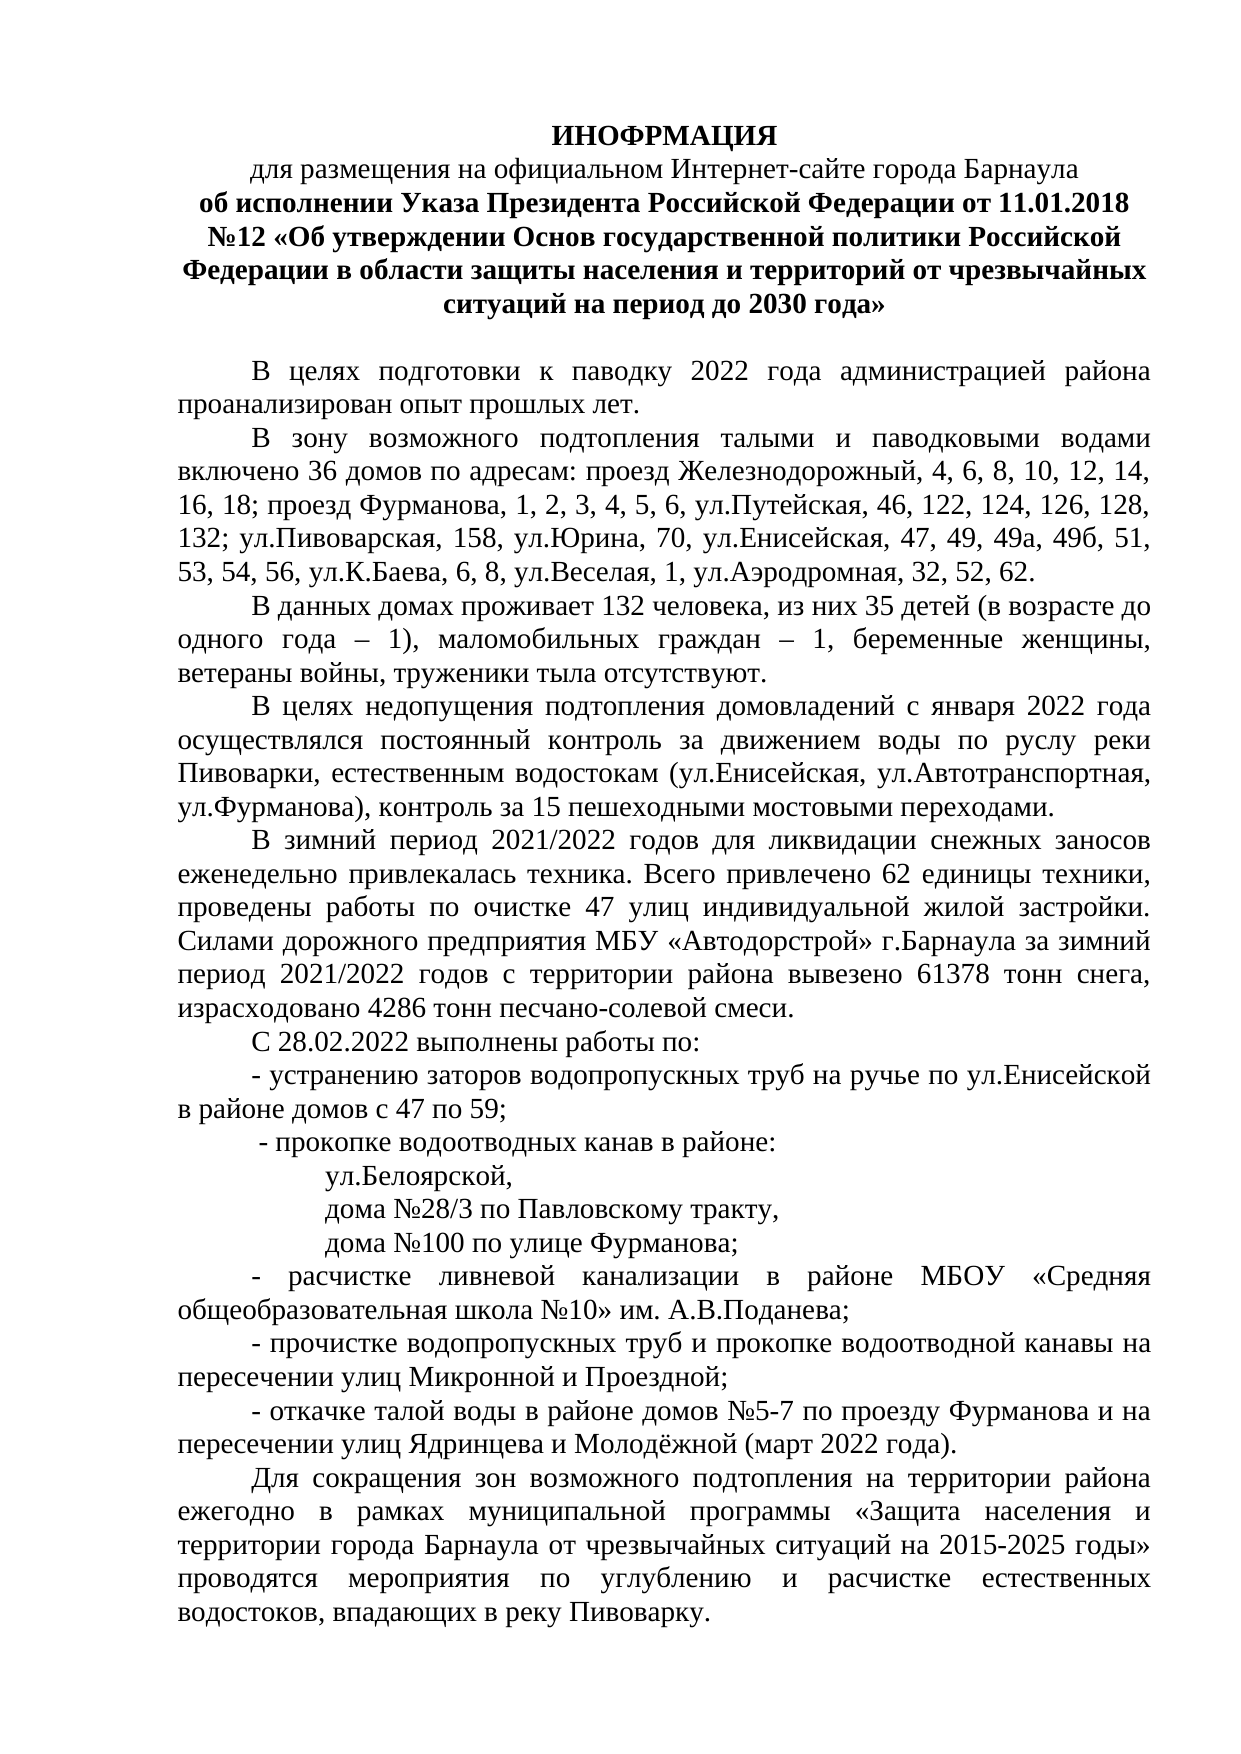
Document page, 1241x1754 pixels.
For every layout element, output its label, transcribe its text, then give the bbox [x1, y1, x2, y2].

text В целях недопущения подтопления домовладений с января 2022 года осуществлялся постоянный контроль за движением воды по руслу реки Пивоварки, естественным водостокам (ул.Енисейская, ул.Автотранспортная, ул.Фурманова), контроль за 15 пешеходными мостовыми переходами. [177, 688, 1152, 822]
text - прочистке водопропускных труб и прокопке водоотводной канавы на пересечении улиц Микронной и Проездной; [177, 1326, 1152, 1393]
text В зону возможного подтопления талыми и паводковыми водами включено 36 домов по адресам: проезд Железнодорожный, 4, 6, 8, 10, 12, 14, 16, 18; проезд Фурманова, 1, 2, 3, 4, 5, 6, ул.Путейская, 46, 122, 124, 126, 128, 132; ул.Пивоварская, 158, ул.Юрина, 70, ул.Енисейская, 47, 49, 49а, 49б, 51, 53, 54, 56, ул.К.Баева, 6, 8, ул.Веселая, 1, ул.Аэродромная, 32, 52, 62. [177, 420, 1152, 588]
text для размещения на официальном Интернет-сайте города Барнаула [177, 152, 1152, 185]
text В целях подготовки к паводку 2022 года администрацией района проанализирован опыт прошлых лет. [177, 353, 1152, 420]
text С 28.02.2022 выполнены работы по: [177, 1024, 1152, 1057]
text ул.Белоярской, [177, 1158, 1152, 1191]
text дома №100 по улице Фурманова; [177, 1225, 1152, 1258]
text - расчистке ливневой канализации в районе МБОУ «Средняя общеобразовательная школа №10» им. А.В.Поданева; [177, 1258, 1152, 1326]
text - устранению заторов водопропускных труб на ручье по ул.Енисейской в районе домов с 47 по 59; [177, 1057, 1152, 1124]
text В данных домах проживает 132 человека, из них 35 детей (в возрасте до одного года – 1), маломобильных граждан – 1, беременные женщины, ветераны войны, труженики тыла отсутствуют. [177, 588, 1152, 688]
text - откачке талой воды в районе домов №5-7 по проезду Фурманова и на пересечении улиц Ядринцева и Молодёжной (март 2022 года). [177, 1393, 1152, 1460]
text об исполнении Указа Президента Российской Федерации от 11.01.2018 №12 «Об утверждении Основ государственной политики Российской Федерации в области защиты населения и территорий от чрезвычайных ситуаций на период до 2030 года» [177, 185, 1152, 319]
text Для сокращения зон возможного подтопления на территории района ежегодно в рамках муниципальной программы «Защита населения и территории города Барнаула от чрезвычайных ситуаций на 2015-2025 годы» проводятся мероприятия по углублению и расчистке естественных водостоков, впадающих в реку Пивоварку. [177, 1460, 1152, 1627]
text - прокопке водоотводных канав в районе: [177, 1124, 1152, 1158]
text В зимний период 2021/2022 годов для ликвидации снежных заносов еженедельно привлекалась техника. Всего привлечено 62 единицы техники, проведены работы по очистке 47 улиц индивидуальной жилой застройки. Силами дорожного предприятия МБУ «Автодорстрой» г.Барнаула за зимний период 2021/2022 годов с территории района вывезено 61378 тонн снега, израсходовано 4286 тонн песчано-солевой смеси. [177, 822, 1152, 1024]
text ИНОФРМАЦИЯ [177, 118, 1152, 152]
text дома №28/3 по Павловскому тракту, [177, 1191, 1152, 1225]
